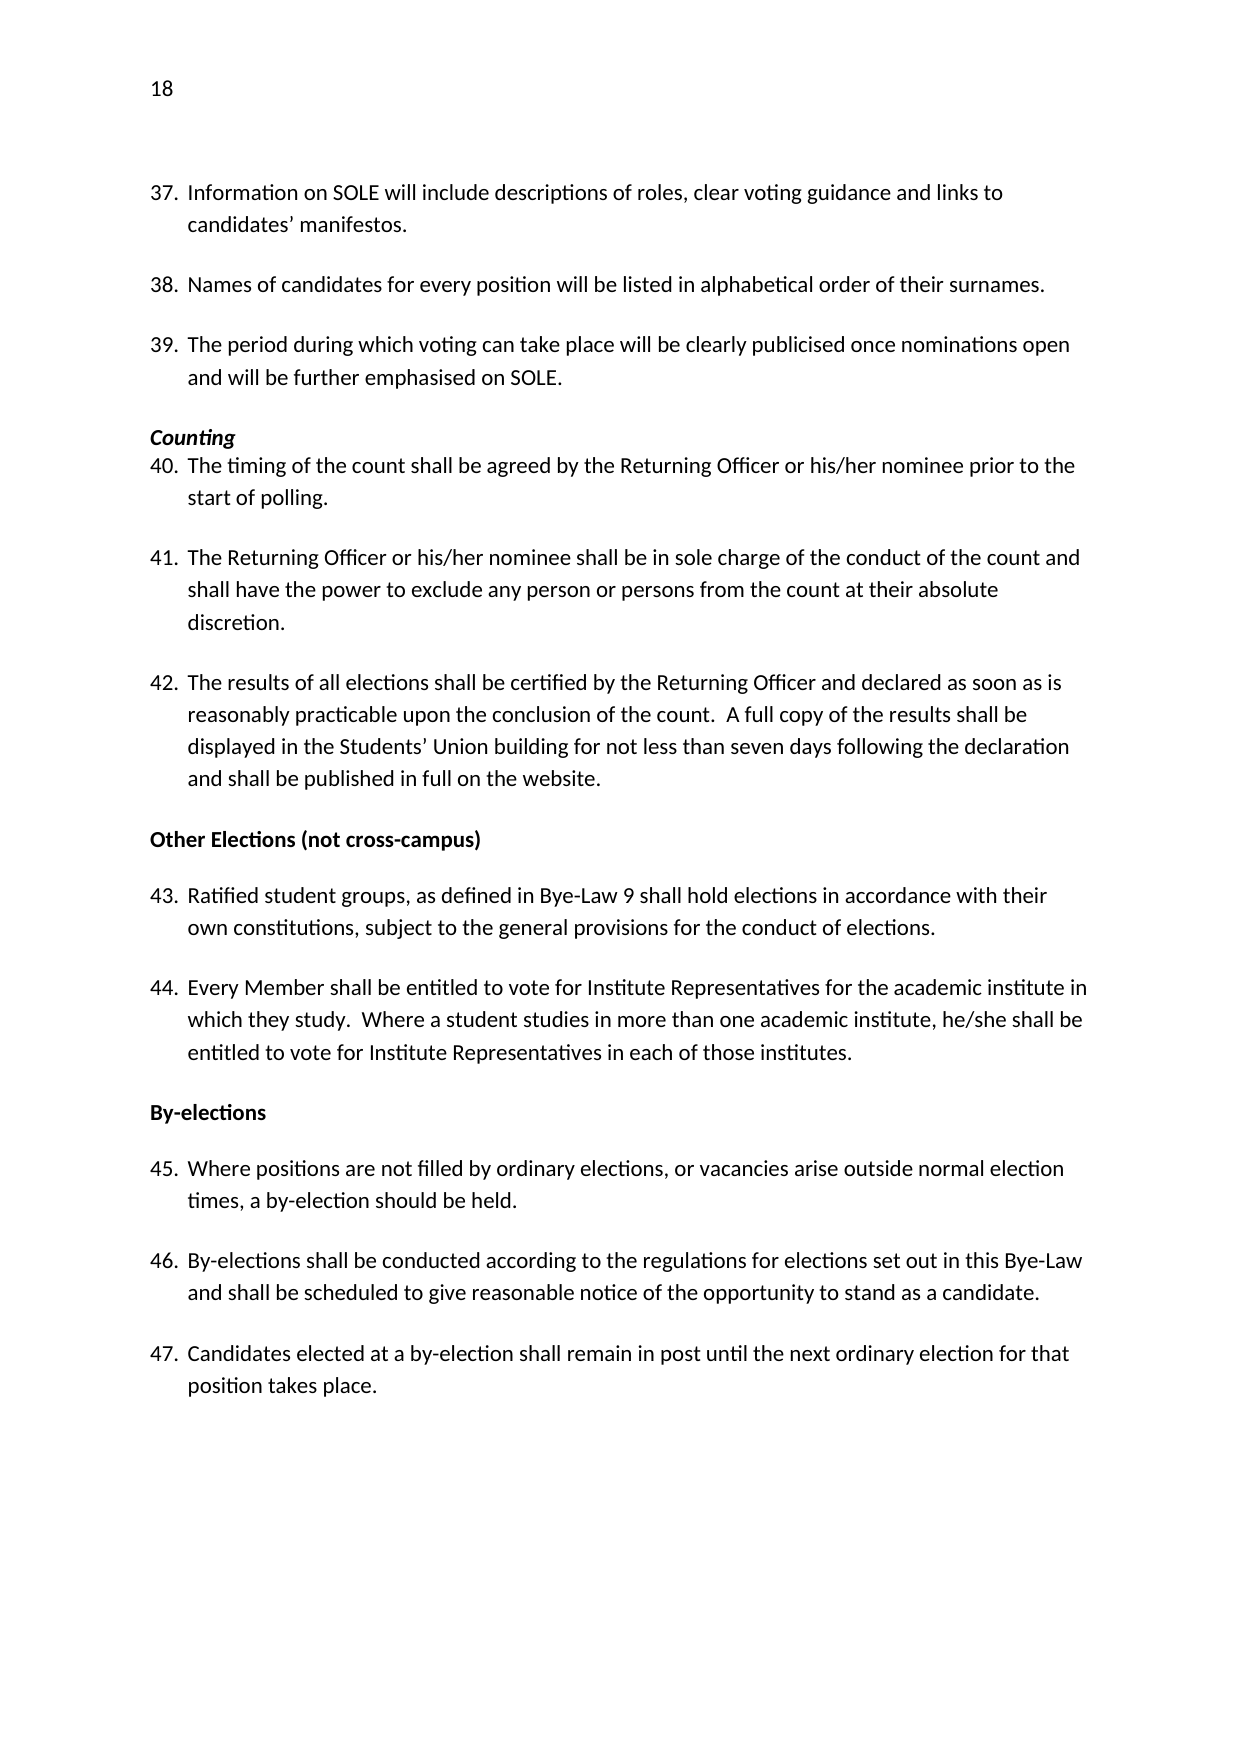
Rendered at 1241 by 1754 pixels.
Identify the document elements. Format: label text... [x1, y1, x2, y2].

list Ratified student groups, as defined in Bye-Law 9 shall hold elections in accordance with their own constitutions, subject to the general provisions for the conduct of elections. [150, 881, 1090, 941]
list By-elections shall be conducted according to the regulations for elections set out in this Bye-Law and shall be scheduled to give reasonable notice of the opportunity to stand as a candidate. [150, 1246, 1090, 1306]
list The timing of the count shall be agreed by the Returning Officer or his/her nominee prior to the start of polling. [150, 451, 1090, 511]
list The Returning Officer or his/her nominee shall be in sole charge of the conduct of the count and shall have the power to exclude any person or persons from the count at their absolute discretion. [150, 543, 1090, 636]
list The period during which voting can take place will be clearly publicised once nominations open and will be further emphasised on SOLE. [150, 331, 1090, 391]
list Every Member shall be entitled to vote for Institute Representatives for the academic institute in which they study. Where a student studies in more than one academic institute, he/she shall be entitled to vote for Institute Representatives in each of those institutes. [150, 973, 1090, 1066]
list Information on SOLE will include descriptions of roles, clear voting guidance and links to candidates’ manifestos. [150, 178, 1090, 238]
list Counting [150, 423, 1090, 451]
list Candidates elected at a by-election shall remain in post until the next ordinary election for that position takes place. [150, 1339, 1090, 1399]
list The results of all elections shall be certified by the Returning Officer and declared as soon as is reasonably practicable upon the conclusion of the count. A full copy of the results shall be displayed in the Students’ Union building for not less than seven days following the declaration and shall be published in full on the website. [150, 668, 1090, 793]
list Names of candidates for every position will be listed in alphabetical order of their surnames. [150, 270, 1090, 298]
list By-elections [150, 1098, 1090, 1126]
list Other Elections (not cross-campus) [150, 825, 1090, 853]
list Where positions are not filled by ordinary elections, or vacancies arise outside normal election times, a by-election should be held. [150, 1154, 1090, 1214]
